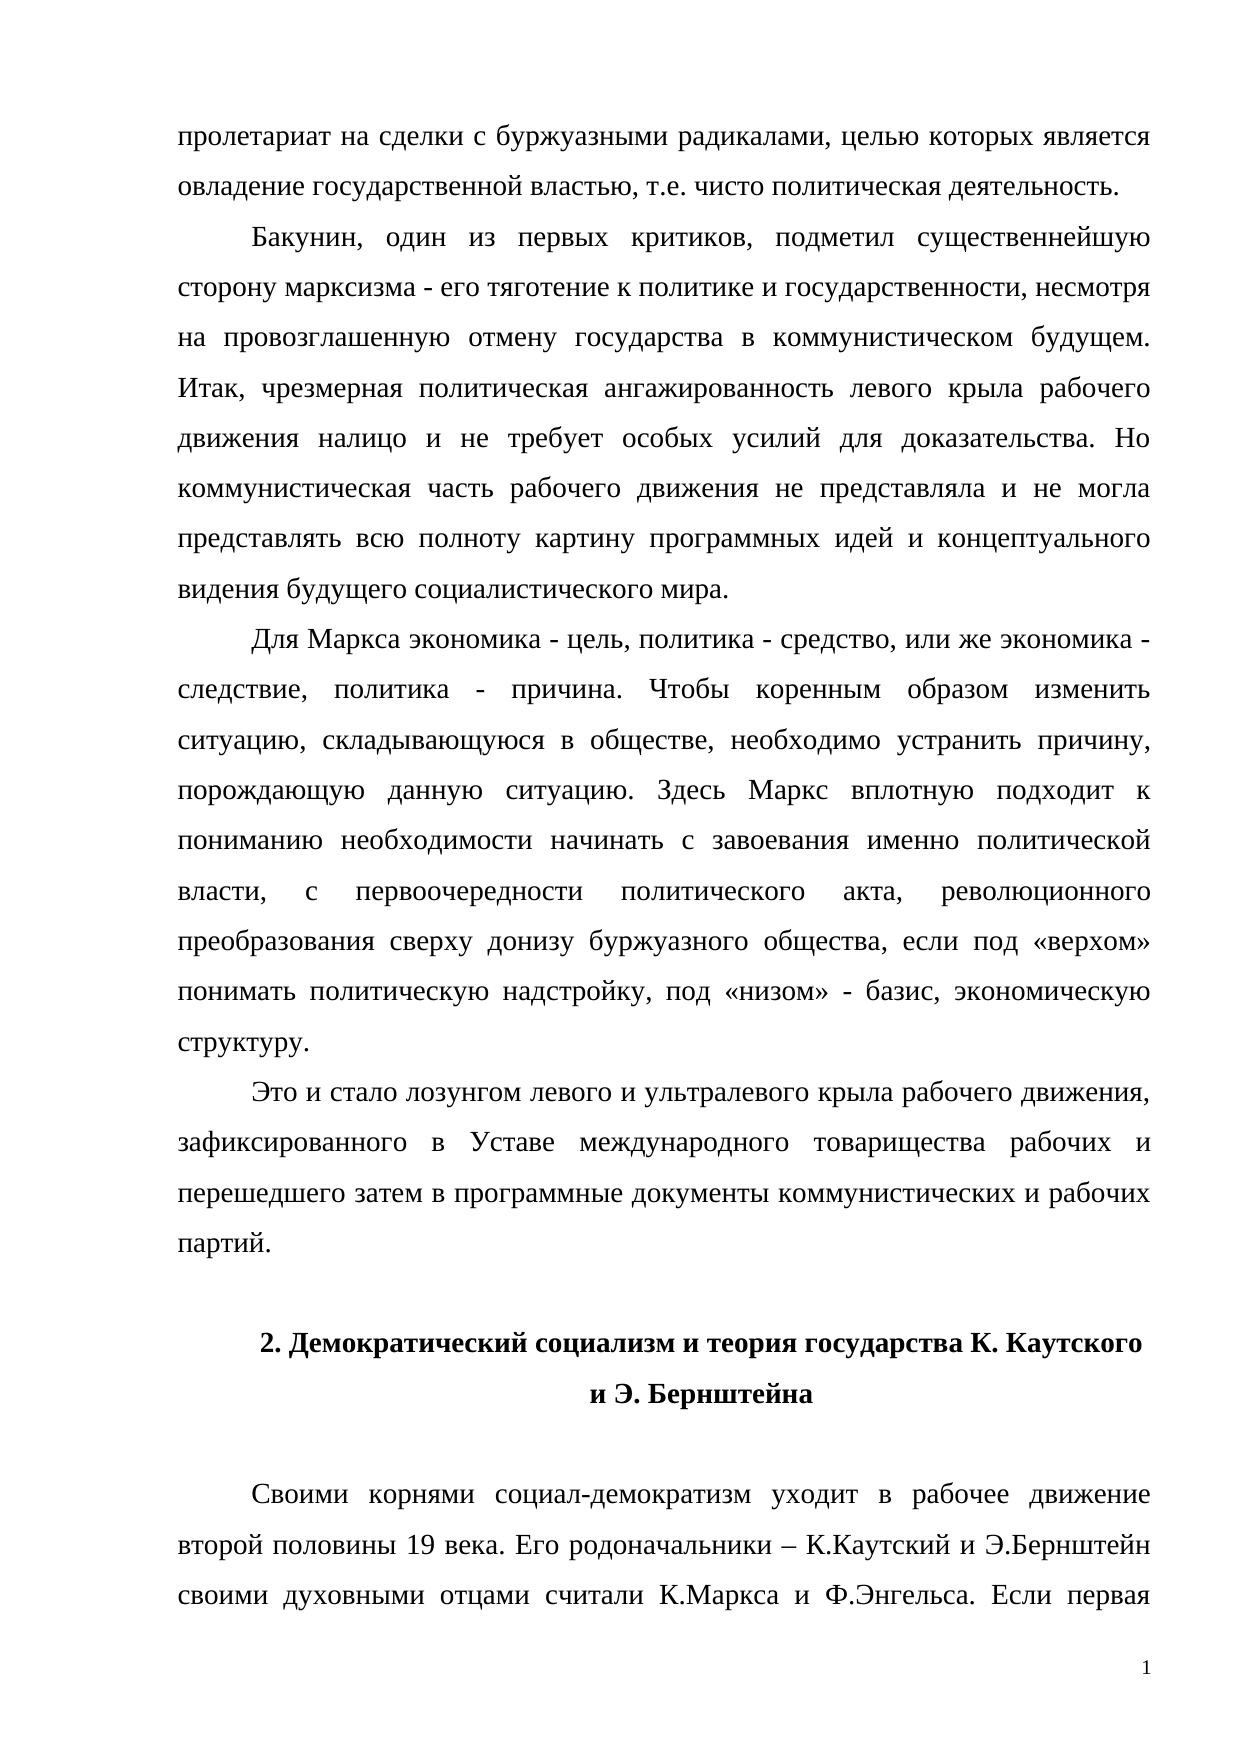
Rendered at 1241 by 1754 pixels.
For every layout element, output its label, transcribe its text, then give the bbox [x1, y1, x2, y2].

text Это и стало лозунгом левого и ультралевого крыла рабочего движения, зафиксированного в Уставе международного товарищества рабочих и перешедшего затем в программные документы коммунистических и рабочих партий. [177, 1074, 1152, 1258]
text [177, 1477, 1152, 1611]
text Для Маркса экономика - цель, политика - средство, или же экономика - следствие, политика - причина. Чтобы коренным образом изменить ситуацию, складывающуюся в обществе, необходимо устранить причину, порождающую данную ситуацию. Здесь Маркс вплотную подходит к пониманию необходимости начинать с завоевания именно политической власти, с первоочередности политического акта, революционного преобразования сверху донизу буржуазного общества, если под «верхом» понимать политическую надстройку, под «низом» - базис, экономическую структуру. [177, 621, 1152, 1057]
text 2. Демократический социализм и теория государства К. Каутского и Э. Бернштейна [251, 1326, 1152, 1409]
text Бакунин, один из первых критиков, подметил существеннейшую сторону марксизма - его тяготение к политике и государственности, несмотря на провозглашенную отмену государства в коммунистическом будущем. Итак, чрезмерная политическая ангажированность левого крыла рабочего движения налицо и не требует особых усилий для доказательства. Но коммунистическая часть рабочего движения не представляла и не могла представлять всю полноту картину программных идей и концептуального видения будущего социалистического мира. [177, 219, 1152, 604]
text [177, 118, 1152, 202]
